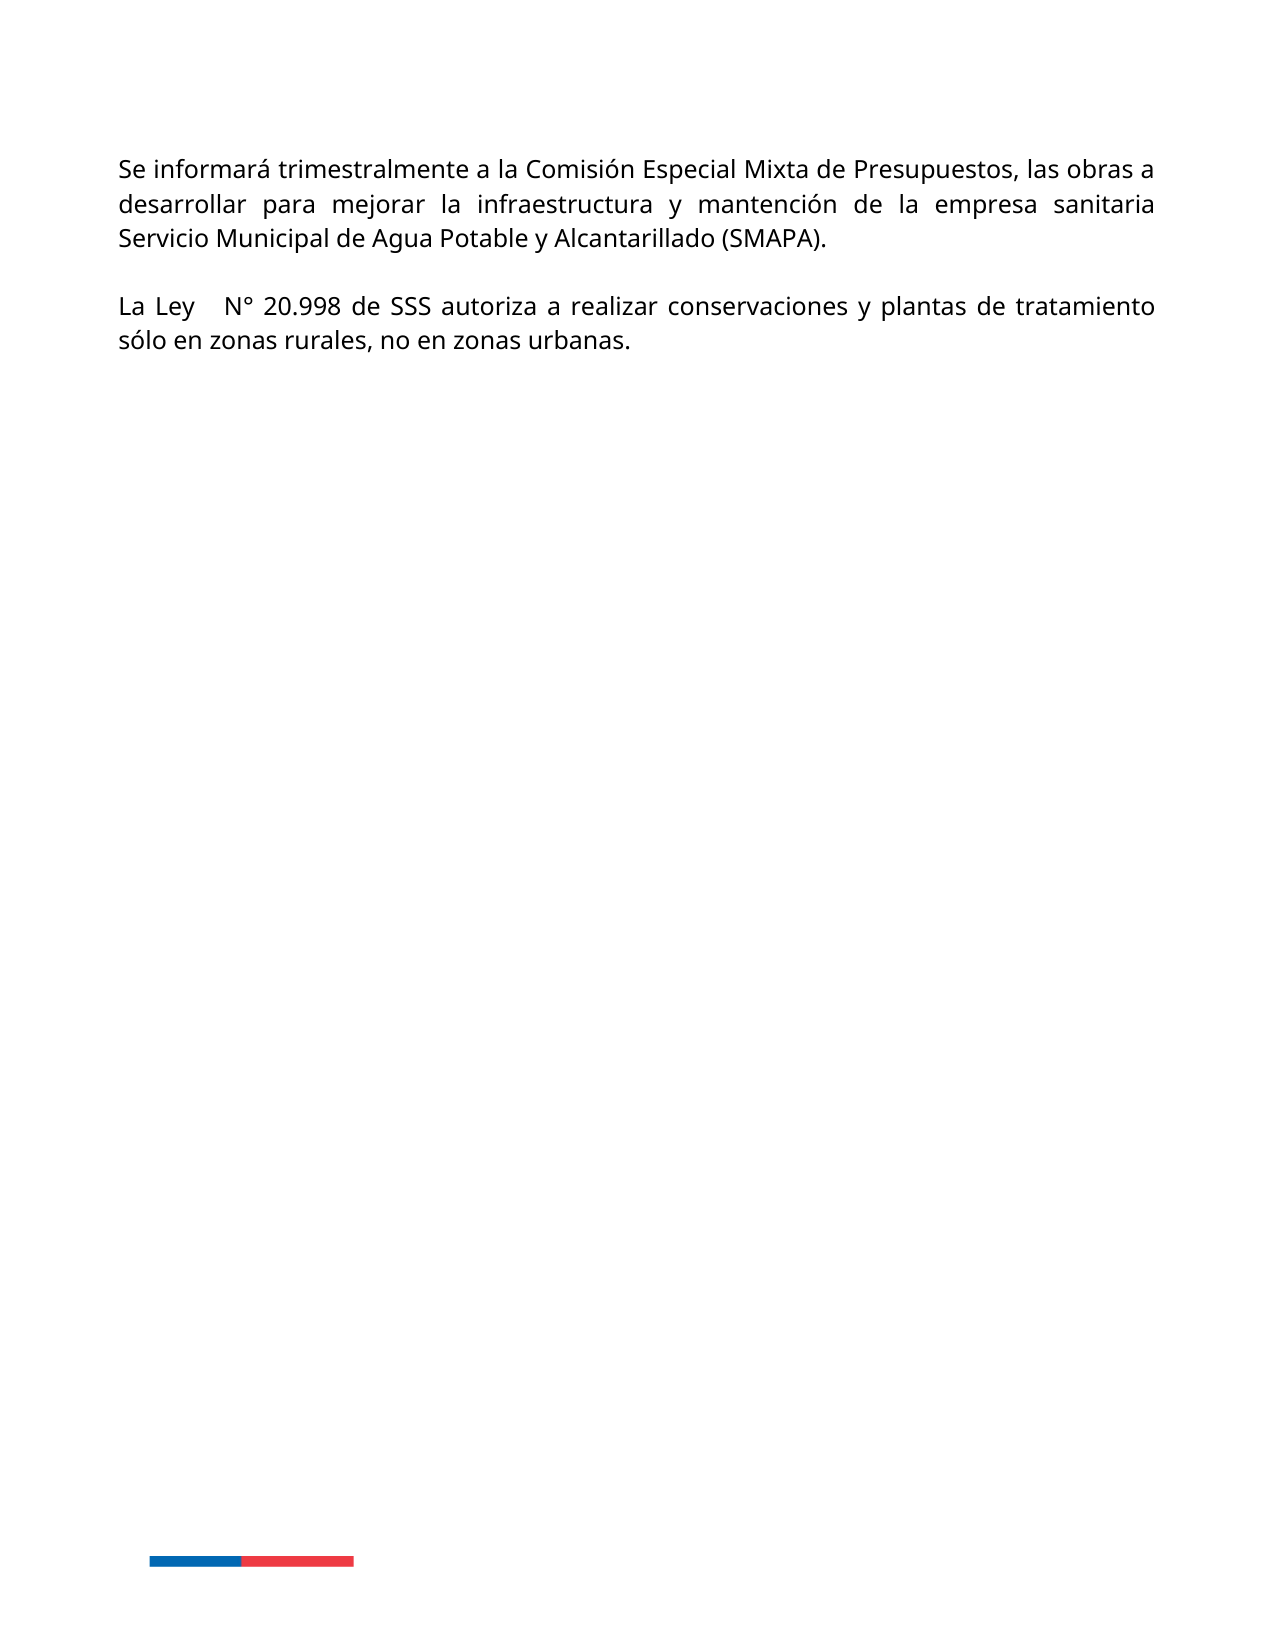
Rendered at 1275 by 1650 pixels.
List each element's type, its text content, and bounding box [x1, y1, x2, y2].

text La Ley N° 20.998 de SSS autoriza a realizar conservaciones y plantas de tratamiento sólo en zonas rurales, no en zonas urbanas. [118, 288, 1157, 357]
picture [149, 1556, 354, 1567]
text Se informará trimestralmente a la Comisión Especial Mixta de Presupuestos, las obras a desarrollar para mejorar la infraestructura y mantención de la empresa sanitaria Servicio Municipal de Agua Potable y Alcantarillado (SMAPA). [118, 152, 1157, 254]
